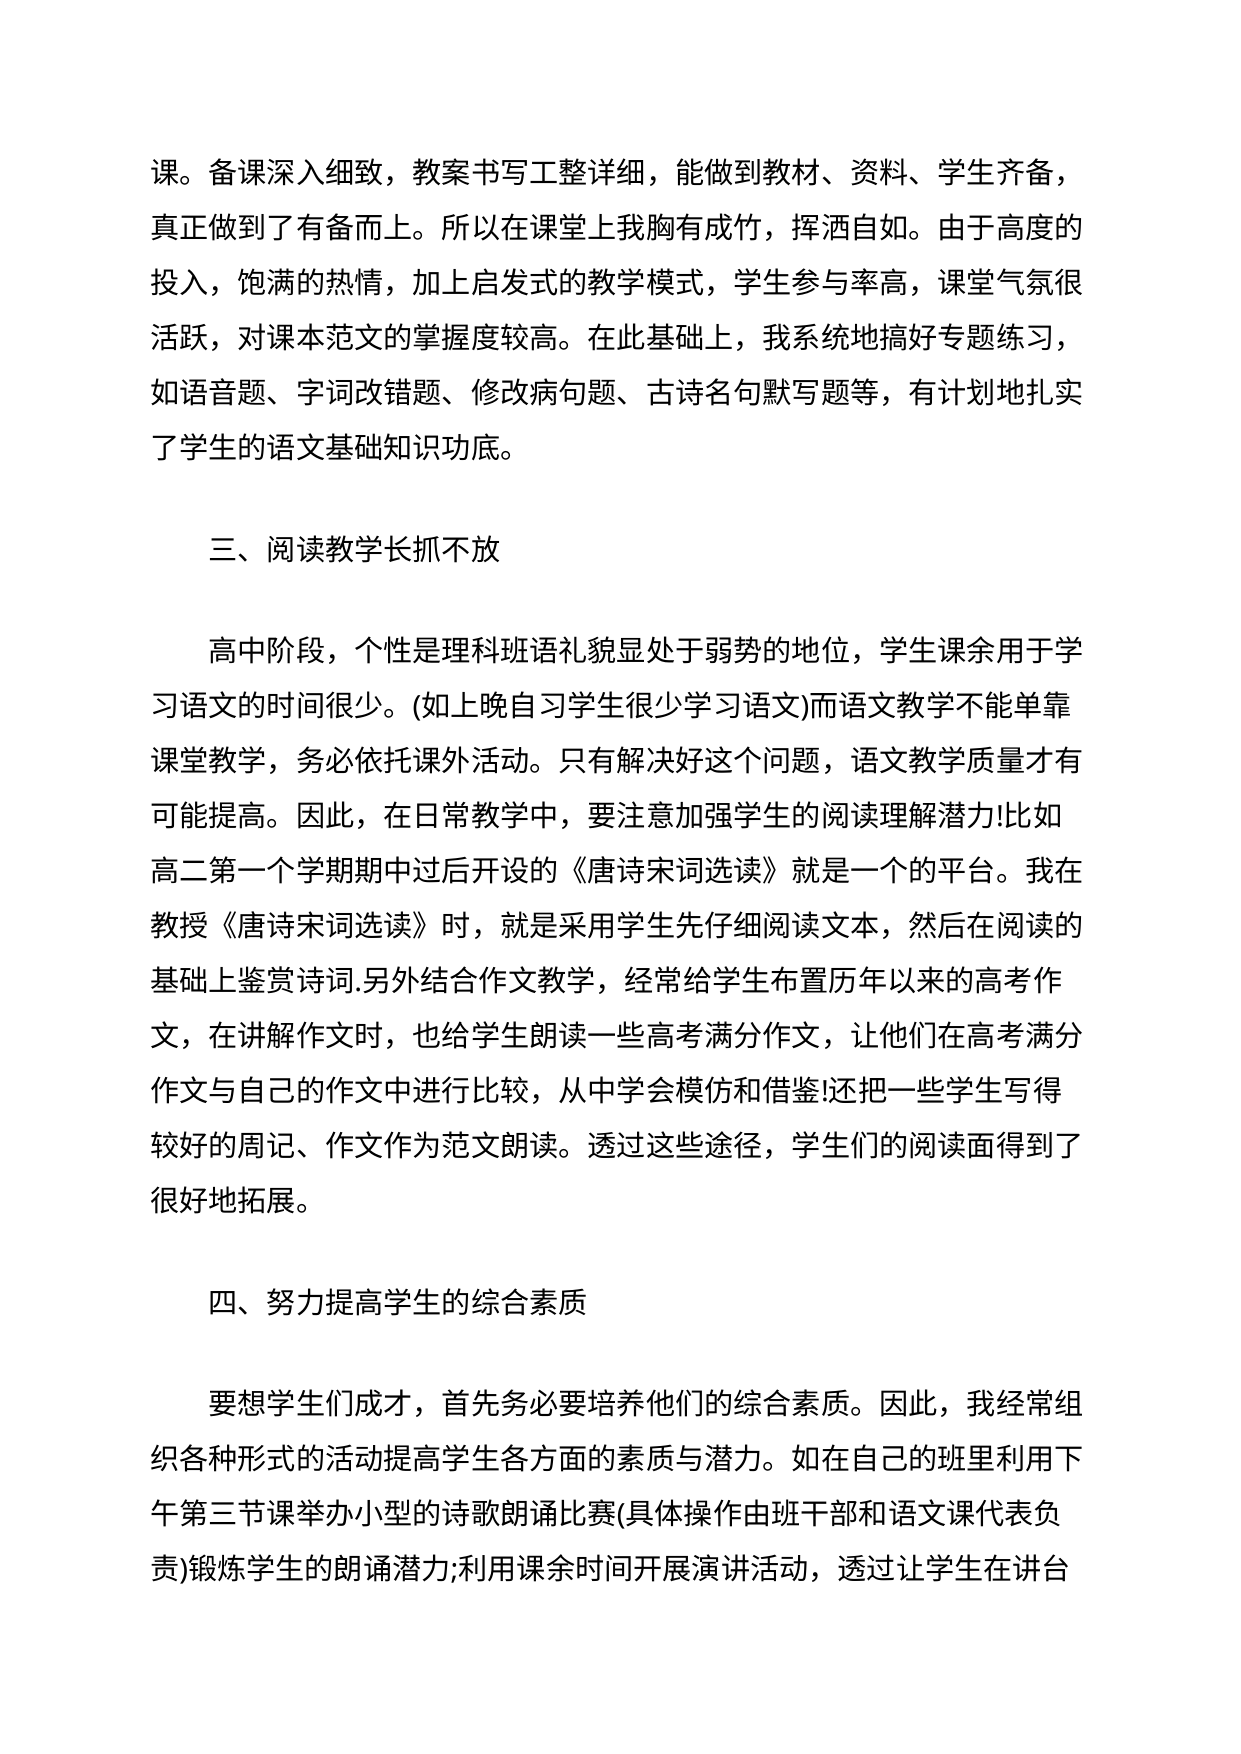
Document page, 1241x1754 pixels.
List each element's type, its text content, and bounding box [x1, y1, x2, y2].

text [150, 150, 1090, 467]
text 高中阶段，个性是理科班语礼貌显处于弱势的地位，学生课余用于学习语文的时间很少。(如上晚自习学生很少学习语文)而语文教学不能单靠课堂教学，务必依托课外活动。只有解决好这个问题，语文教学质量才有可能提高。因此，在日常教学中，要注意加强学生的阅读理解潜力!比如高二第一个学期期中过后开设的《唐诗宋词选读》就是一个的平台。我在教授《唐诗宋词选读》时，就是采用学生先仔细阅读文本，然后在阅读的基础上鉴赏诗词.另外结合作文教学，经常给学生布置历年以来的高考作文，在讲解作文时，也给学生朗读一些高考满分作文，让他们在高考满分作文与自己的作文中进行比较，从中学会模仿和借鉴!还把一些学生写得较好的周记、作文作为范文朗读。透过这些途径，学生们的阅读面得到了很好地拓展。 [150, 628, 1090, 1220]
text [150, 1381, 1090, 1588]
text 四、努力提高学生的综合素质 [150, 1279, 1090, 1321]
text 三、阅读教学长抓不放 [150, 526, 1090, 568]
